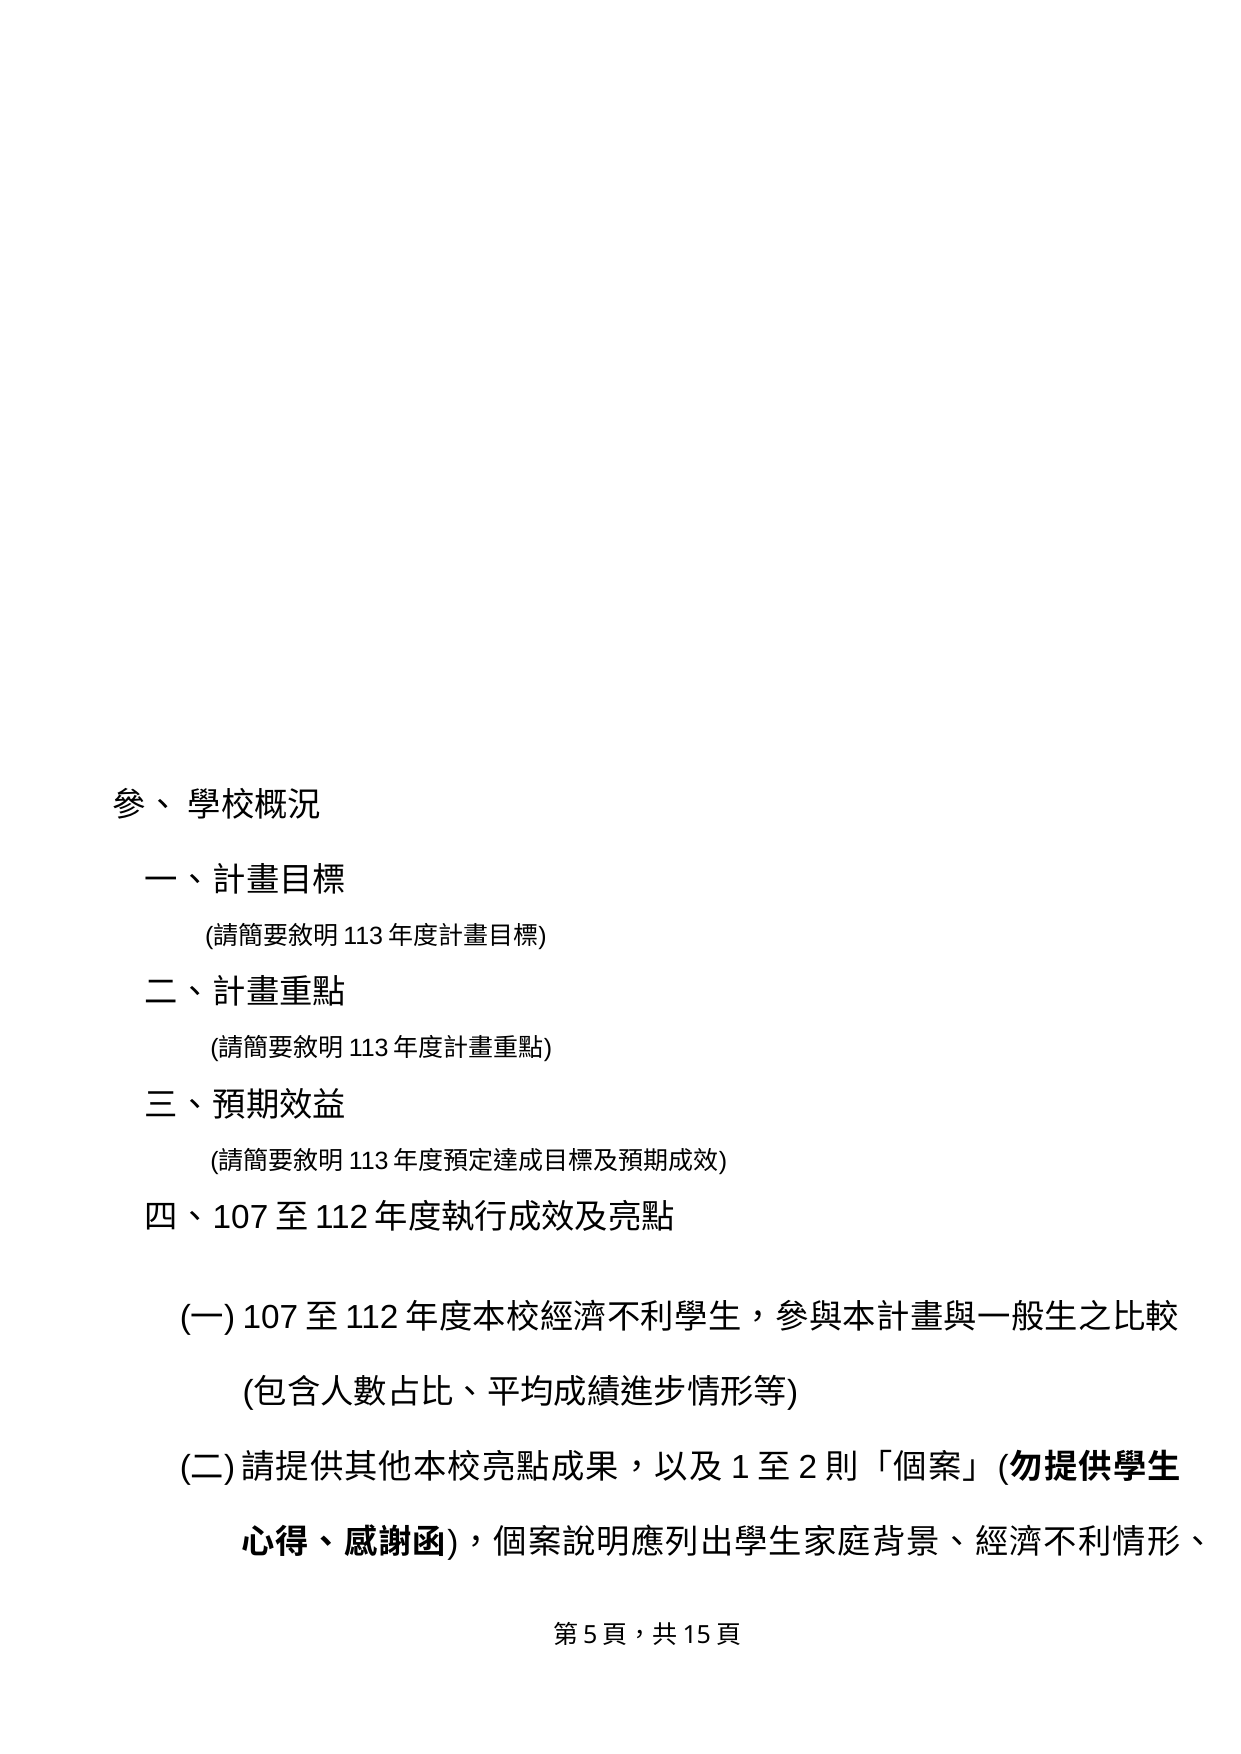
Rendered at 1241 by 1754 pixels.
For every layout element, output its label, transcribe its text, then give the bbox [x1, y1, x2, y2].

list 預期效益 [144, 1064, 1181, 1139]
list 學校概況 [112, 764, 1181, 839]
list 107至112年度本校經濟不利學生，參與本計畫與一般生之比較(包含人數占比、平均成績進步情形等) [179, 1277, 1181, 1427]
text (請簡要敘明113年度計畫目標) [173, 914, 1181, 952]
list 計畫目標 [144, 839, 1240, 914]
list 計畫重點 [144, 952, 1181, 1027]
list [179, 1427, 1181, 1577]
list (請簡要敘明113年度預定達成目標及預期成效) [210, 1139, 1181, 1177]
list (請簡要敘明113年度計畫重點) [210, 1027, 1181, 1064]
list 107至112年度執行成效及亮點 [144, 1177, 1181, 1252]
